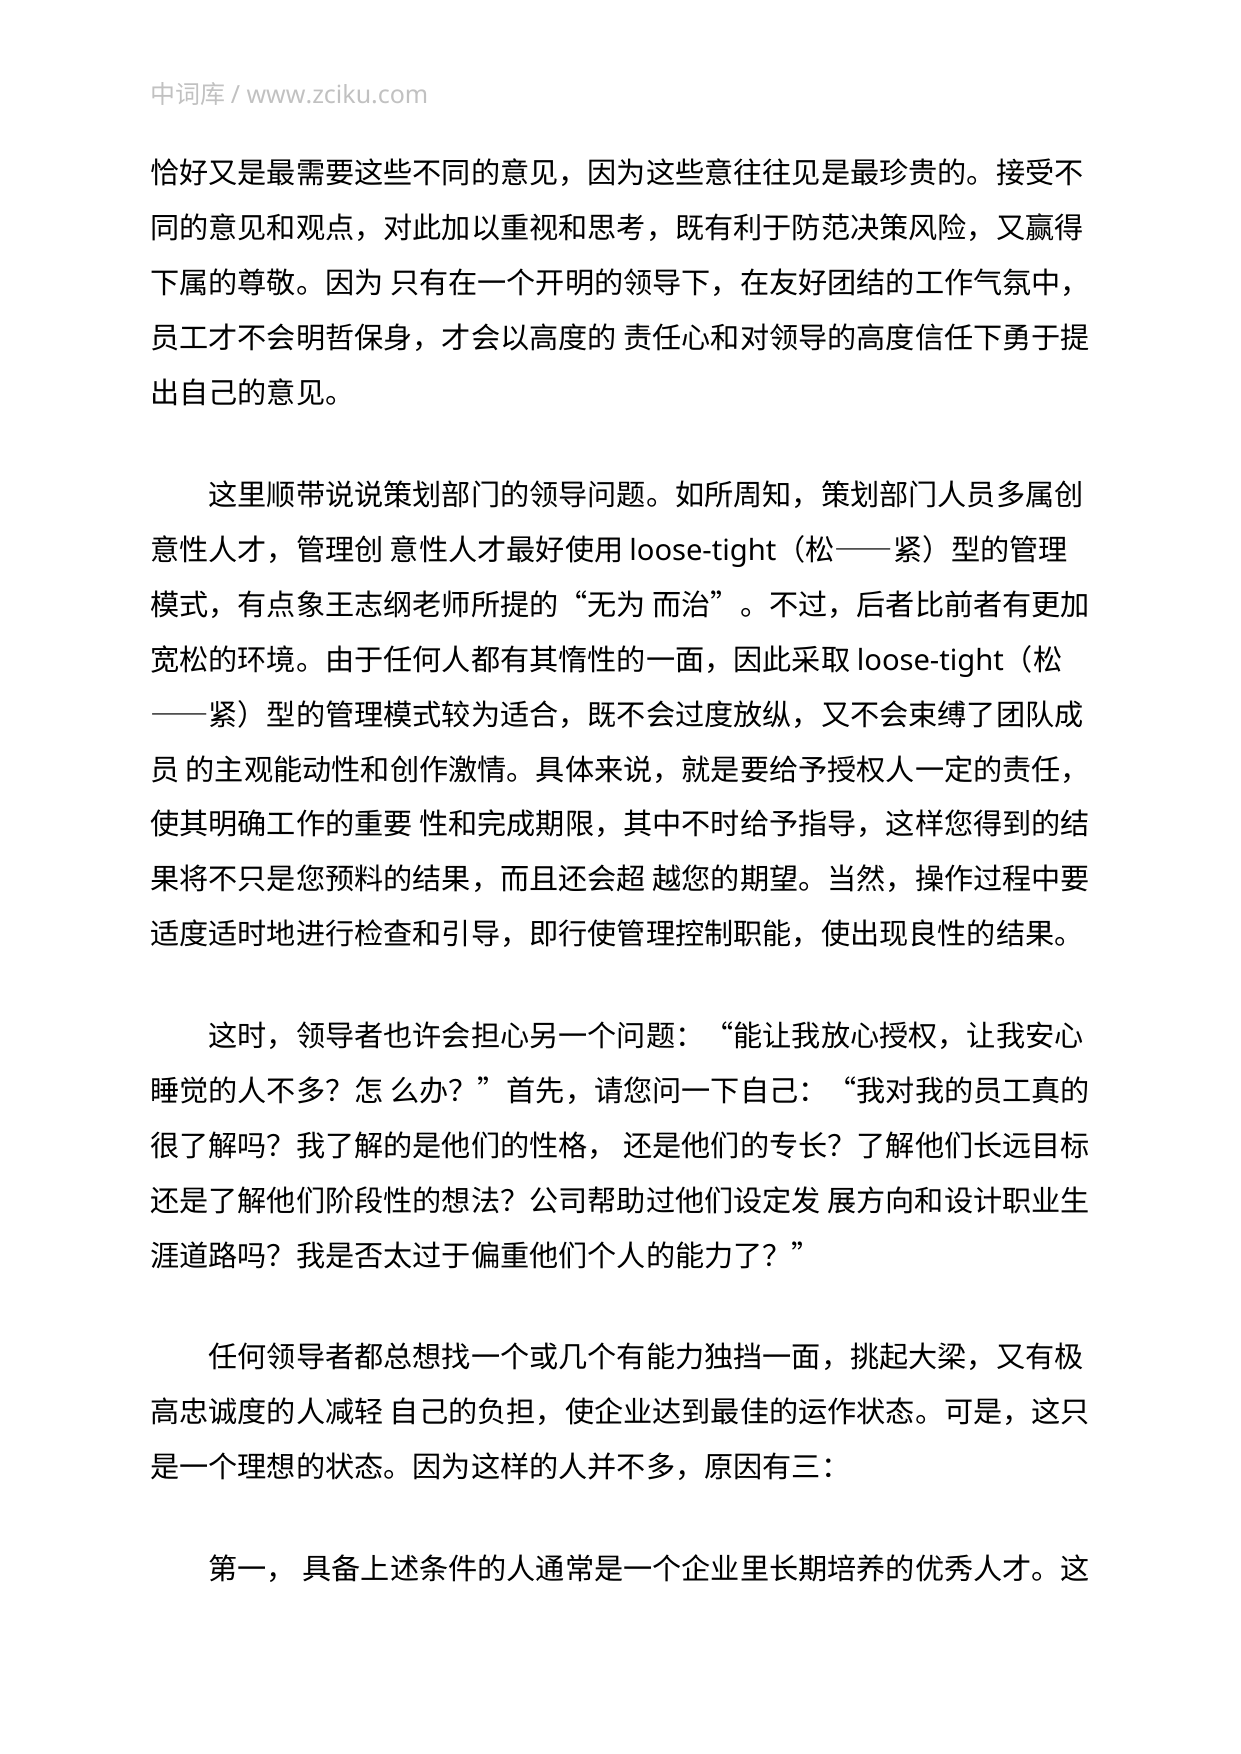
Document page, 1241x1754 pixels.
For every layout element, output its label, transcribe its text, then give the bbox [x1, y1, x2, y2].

text 这里顺带说说策划部门的领导问题。如所周知，策划部门人员多属创意性人才，管理创 意性人才最好使用loose-tight（松——紧）型的管理模式，有点象王志纲老师所提的“无为 而治”。不过，后者比前者有更加宽松的环境。由于任何人都有其惰性的一面，因此采取 loose-tight（松——紧）型的管理模式较为适合，既不会过度放纵，又不会束缚了团队成员 的主观能动性和创作激情。具体来说，就是要给予授权人一定的责任，使其明确工作的重要 性和完成期限，其中不时给予指导，这样您得到的结果将不只是您预料的结果，而且还会超 越您的期望。当然，操作过程中要适度适时地进行检查和引导，即行使管理控制职能，使出现良性的结果。 [150, 471, 1090, 953]
text 任何领导者都总想找一个或几个有能力独挡一面，挑起大梁，又有极高忠诚度的人减轻 自己的负担，使企业达到最佳的运作状态。可是，这只是一个理想的状态。因为这样的人并不多，原因有三： [150, 1334, 1090, 1486]
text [150, 150, 1090, 412]
text 这时，领导者也许会担心另一个问题：“能让我放心授权，让我安心睡觉的人不多？怎 么办？”首先，请您问一下自己：“我对我的员工真的很了解吗？我了解的是他们的性格， 还是他们的专长？了解他们长远目标还是了解他们阶段性的想法？公司帮助过他们设定发 展方向和设计职业生涯道路吗？我是否太过于偏重他们个人的能力了？” [150, 1012, 1090, 1274]
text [150, 1545, 1090, 1588]
